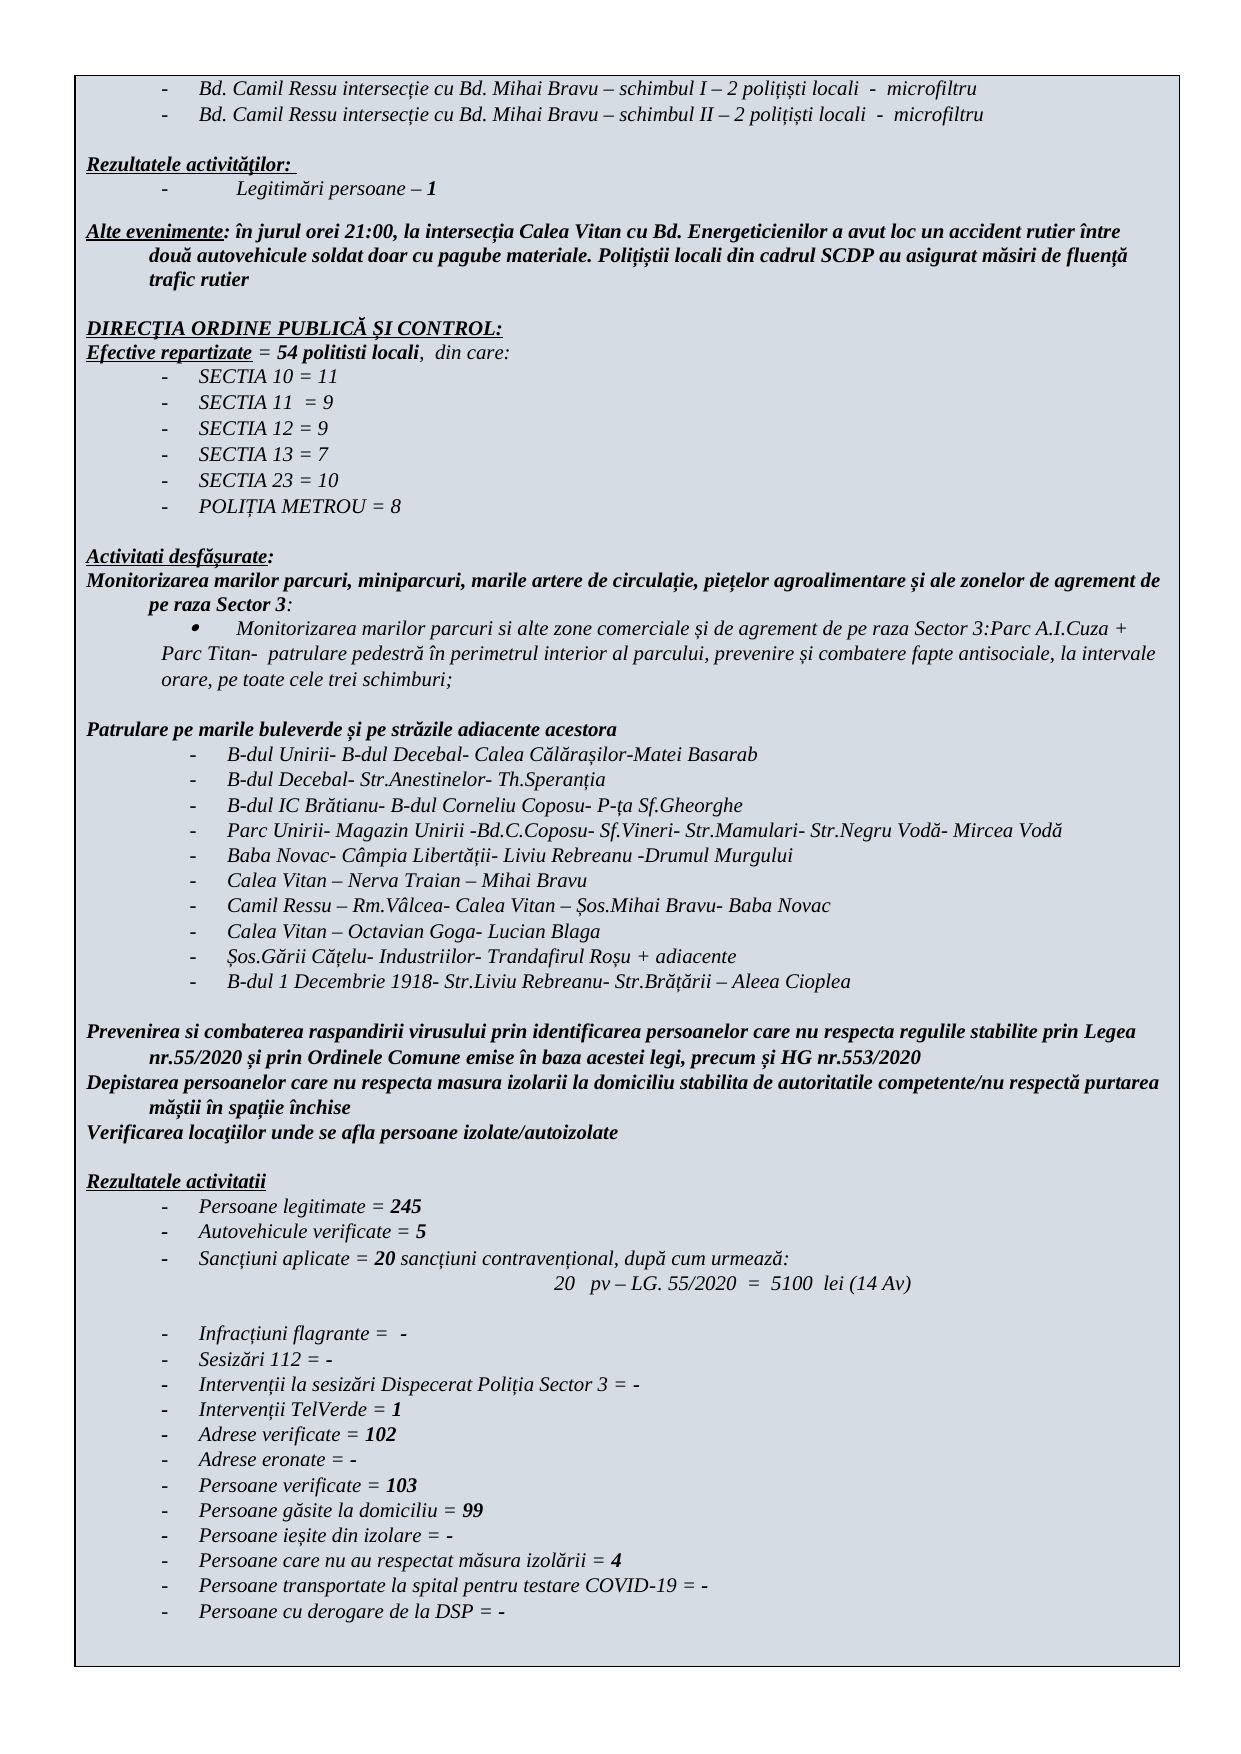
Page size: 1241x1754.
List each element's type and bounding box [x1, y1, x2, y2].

table_cell [76, 76, 1179, 1666]
